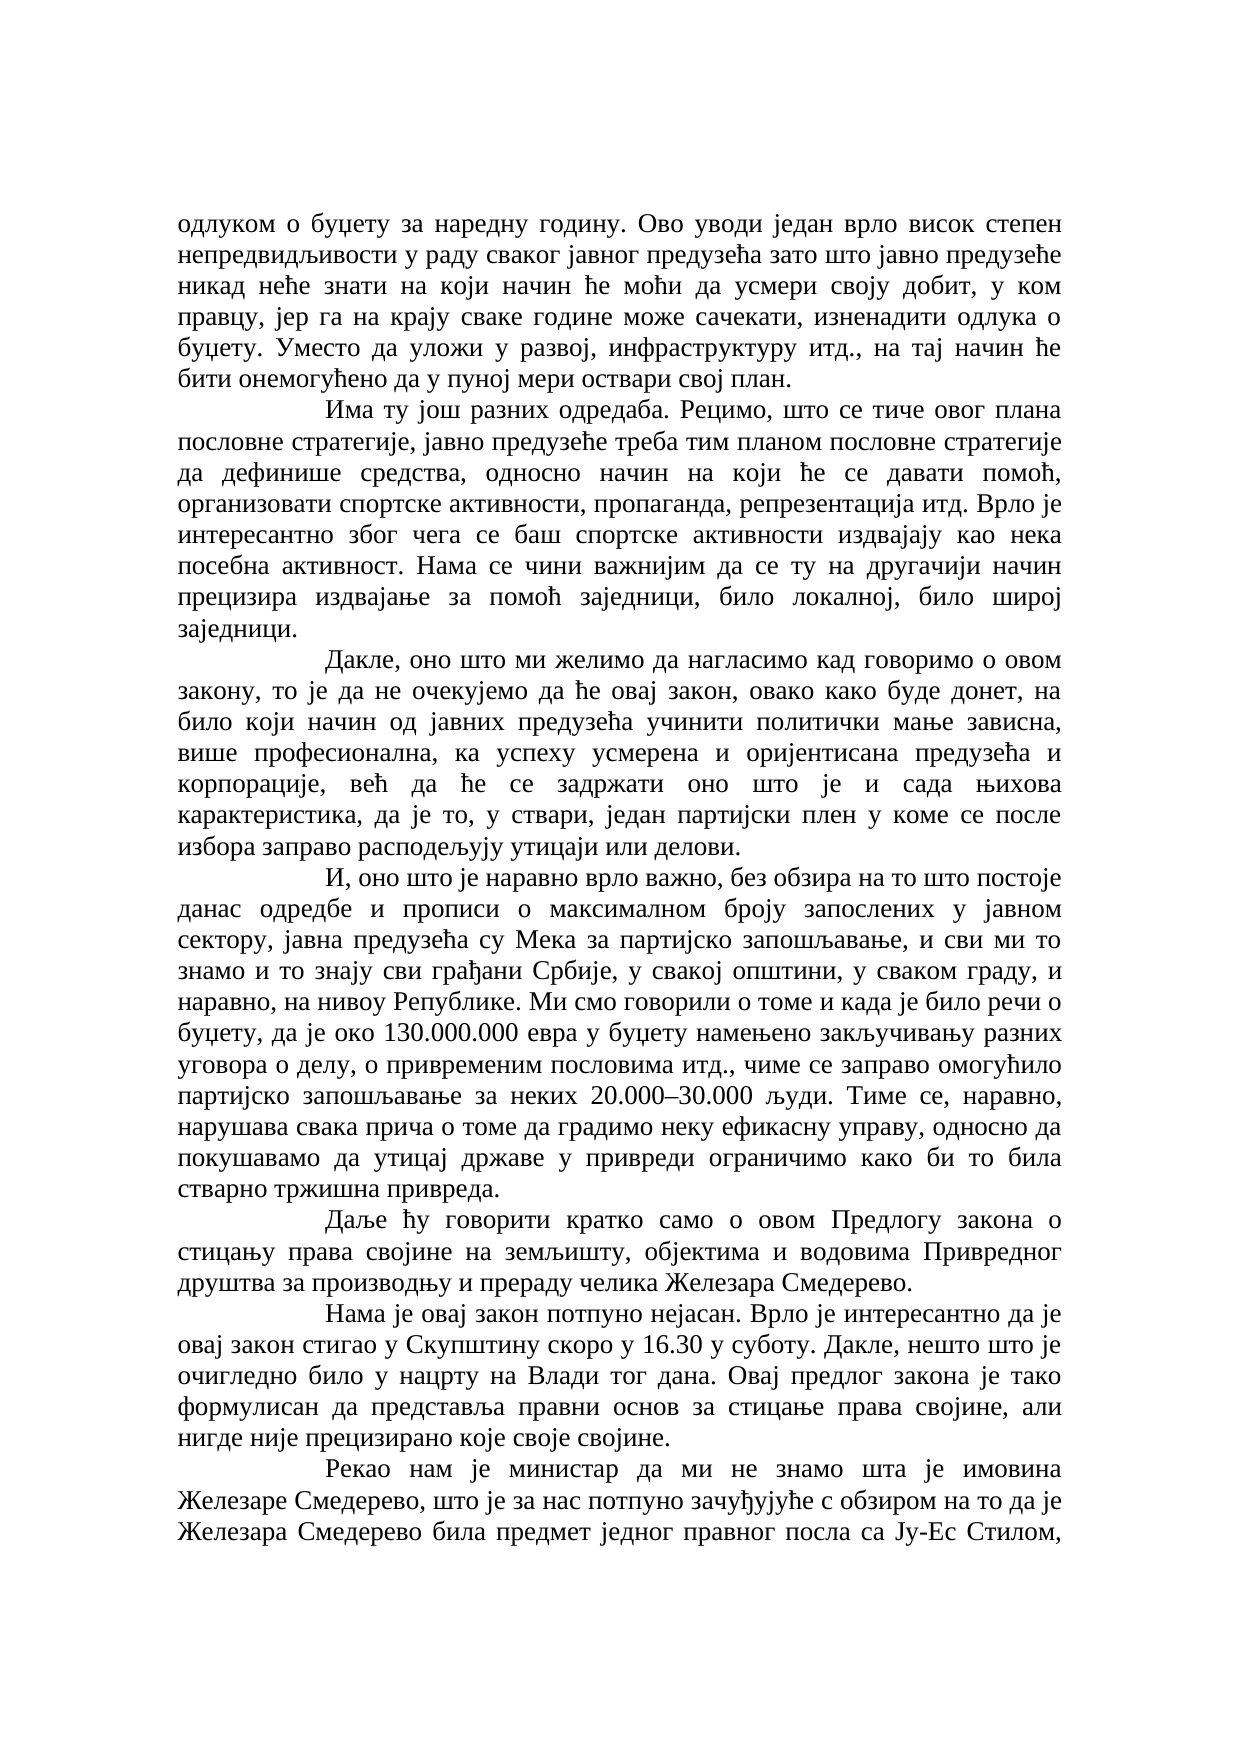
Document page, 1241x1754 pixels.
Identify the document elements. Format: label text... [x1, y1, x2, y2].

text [177, 1453, 1063, 1546]
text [177, 207, 1063, 394]
text Дакле, оно што ми желимо да нагласимо кад говоримо о овом закону, то је да не очекујемо да ће овај закон, овако како буде донет, на било који начин од јавних предузећа учинити политички мање зависна, више професионална, ка успеху усмерена и оријентисана предузећа и корпорације, већ да ће се задржати оно што је и сада њихова карактеристика, да је то, у ствари, један партијски плен у коме се после избора заправо расподељују утицаји или делови. [177, 643, 1063, 861]
text Нама је овај закон потпуно нејасан. Врло је интересантно да је овај закон стигао у Скупштину скоро у 16.30 у суботу. Дакле, нешто што је очигледно било у нацрту на Влади тог дана. Овај предлог закона је тако формулисан да представља правни основ за стицање права својине, али нигде није прецизирано које своје својине. [177, 1297, 1063, 1453]
text Има ту још разних одредаба. Рецимо, што се тиче овог плана пословне стратегије, јавно предузеће треба тим планом пословне стратегије да дефинише средства, односно начин на који ће се давати помоћ, организовати спортске активности, пропаганда, репрезентација итд. Врло је интересантно због чега се баш спортске активности издвајају као нека посебна активност. Нама се чини важнијим да се ту на другачији начин прецизира издвајање за помоћ заједници, било локалној, било широј заједници. [177, 394, 1063, 643]
text И, оно што је наравно врло важно, без обзира на то што постоје данас одредбе и прописи о максималном броју запослених у јавном сектору, јавна предузећа су Мека за партијско запошљавање, и сви ми то знамо и то знају сви грађани Србије, у свакој општини, у сваком граду, и наравно, на нивоу Републике. Ми смо говорили о томе и када је било речи о буџету, да је око 130.000.000 евра у буџету намењено закључивању разних уговора о делу, о привременим пословима итд., чиме се заправо омогућило партијско запошљавање за неких 20.000–30.000 људи. Тиме се, наравно, нарушава свака прича о томе да градимо неку ефикасну управу, односно да покушавамо да утицај државе у привреди ограничимо како би то била стварно тржишна привреда. [177, 861, 1063, 1203]
text Даље ћу говорити кратко само о овом Предлогу закона о стицању права својине на земљишту, објектима и водовима Привредног друштва за производњу и прераду челика Железара Смедерево. [177, 1203, 1063, 1297]
